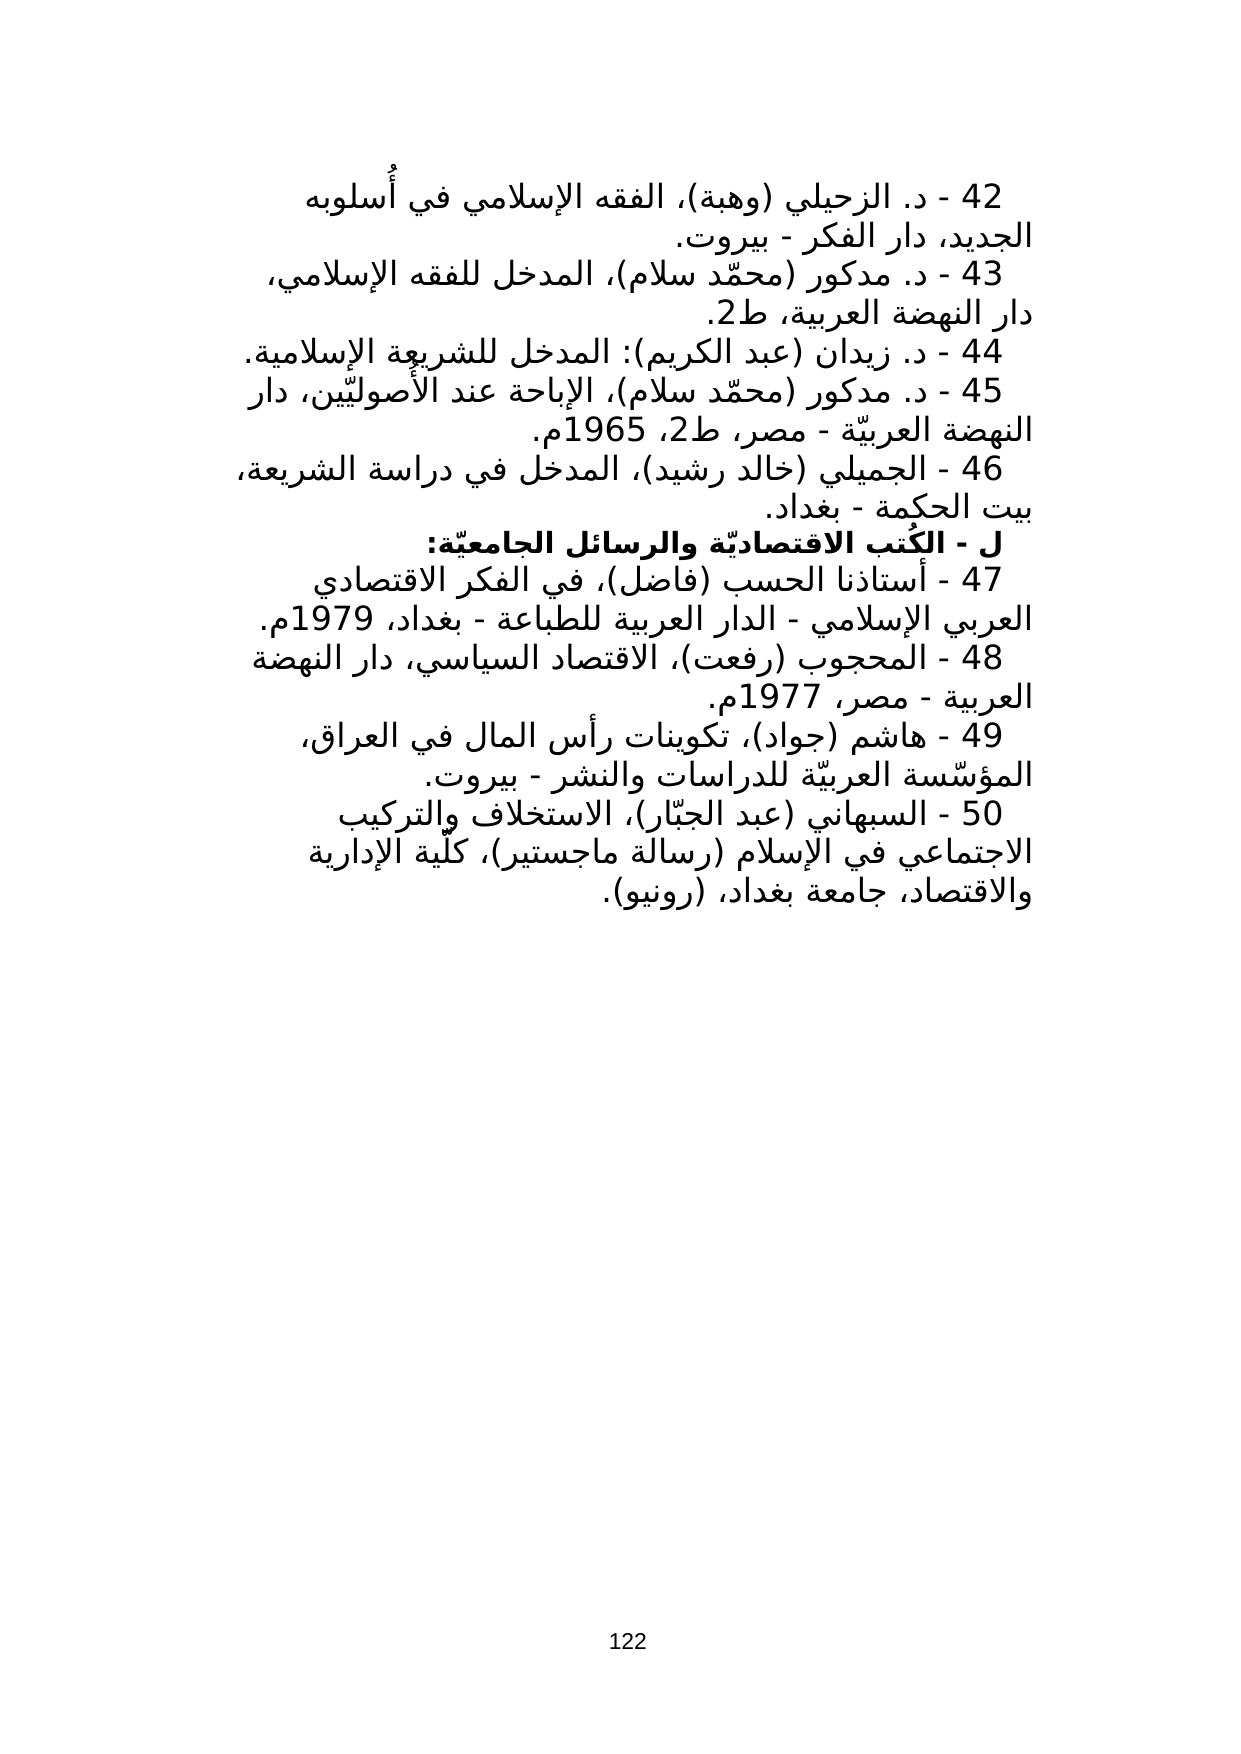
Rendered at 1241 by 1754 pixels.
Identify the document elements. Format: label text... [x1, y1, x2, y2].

text 50 - السبهاني (عبد الجبّار)، الاستخلاف والتركيب الاجتماعي في الإسلام (رسالة ماجستير)، كلّية الإدارية والاقتصاد، جامعة بغداد، (رونيو). [222, 794, 1033, 911]
text ل - الكُتب الاقتصاديّة والرسائل الجامعيّة: [222, 527, 1033, 561]
text 48 - المحجوب (رفعت)، الاقتصاد السياسي، دار النهضة العربية - مصر، 1977م. [222, 638, 1033, 716]
text 47 - أستاذنا الحسب (فاضل)، في الفكر الاقتصادي العربي الإسلامي - الدار العربية للطباعة - بغداد، 1979م. [222, 561, 1033, 638]
text 44 - د. زيدان (عبد الكريم): المدخل للشريعة الإسلامية. [222, 333, 1033, 371]
text 46 - الجميلي (خالد رشيد)، المدخل في دراسة الشريعة، بيت الحكمة - بغداد. [222, 449, 1033, 527]
text 45 - د. مدكور (محمّد سلام)، الإباحة عند الأُصوليّين، دار النهضة العربيّة - مصر، ط2، 1965م. [222, 371, 1033, 449]
text 42 - د. الزحيلي (وهبة)، الفقه الإسلامي في أُسلوبه الجديد، دار الفكر - بيروت. [222, 177, 1033, 255]
text 43 - د. مدكور (محمّد سلام)، المدخل للفقه الإسلامي، دار النهضة العربية، ط2. [222, 255, 1033, 333]
text 49 - هاشم (جواد)، تكوينات رأس المال في العراق، المؤسّسة العربيّة للدراسات والنشر - بيروت. [222, 716, 1033, 794]
